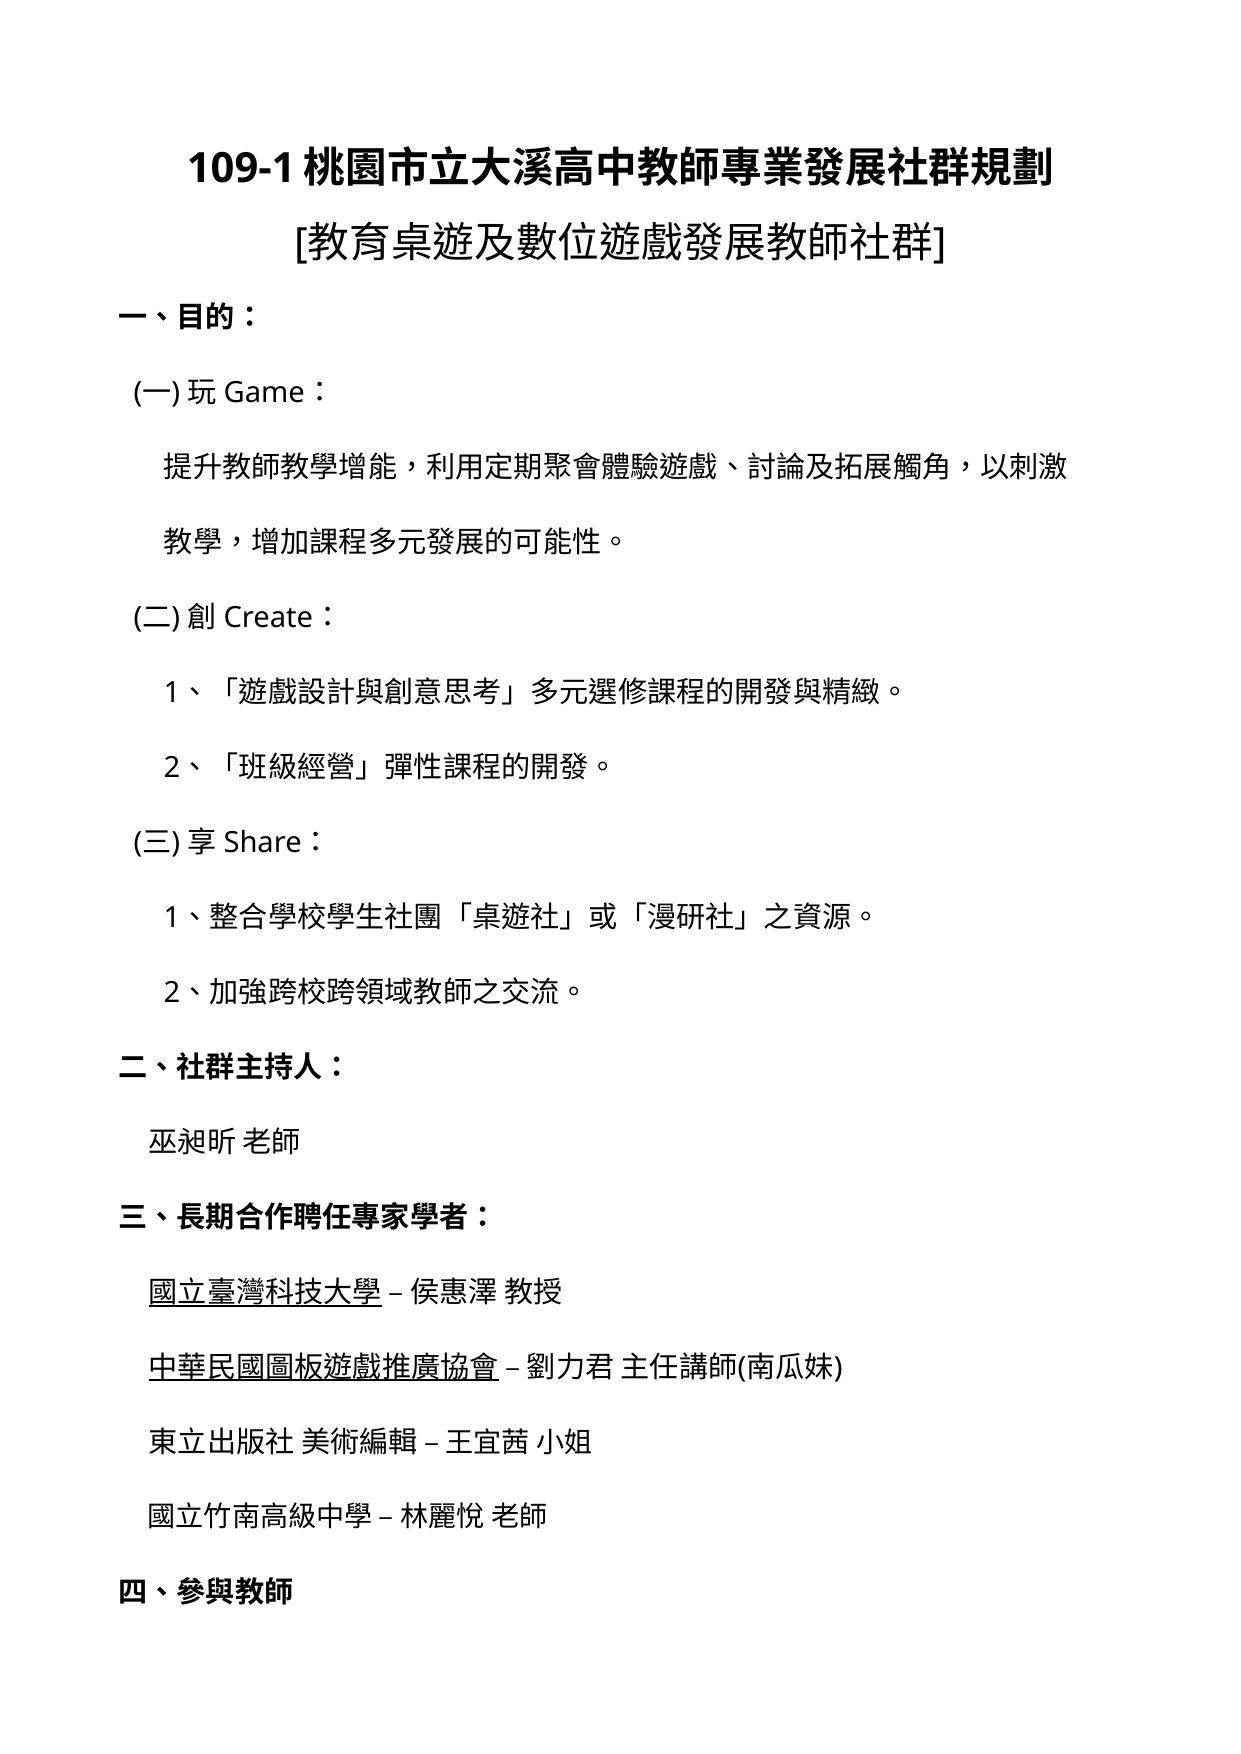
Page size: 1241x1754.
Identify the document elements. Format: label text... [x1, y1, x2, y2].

text (二) 創 Create： [118, 577, 1122, 652]
text 三、長期合作聘任專家學者： [118, 1177, 1122, 1252]
text 2、「班級經營」彈性課程的開發。 [118, 727, 1122, 802]
text 109-1桃園市立大溪高中教師專業發展社群規劃 [118, 127, 1122, 202]
text 巫昶昕 老師 [118, 1102, 1122, 1177]
text 東立出版社 美術編輯 – 王宜茜 小姐 [118, 1402, 1122, 1477]
text 二、社群主持人： [118, 1027, 1122, 1102]
text [教育桌遊及數位遊戲發展教師社群] [118, 202, 1122, 277]
text (三) 享 Share： [118, 802, 1122, 877]
text 一、目的： [118, 277, 1122, 352]
text 1、「遊戲設計與創意思考」多元選修課程的開發與精緻。 [118, 652, 1122, 727]
text 國立臺灣科技大學 – 侯惠澤 教授 [118, 1252, 1122, 1327]
text 2、加強跨校跨領域教師之交流。 [118, 952, 1122, 1027]
text (一) 玩 Game： [118, 352, 1122, 427]
text 中華民國圖板遊戲推廣協會 – 劉力君 主任講師(南瓜妹) [118, 1327, 1122, 1402]
text 教學，增加課程多元發展的可能性。 [118, 502, 1122, 577]
text 四、參與教師 [118, 1552, 1122, 1627]
text 1、整合學校學生社團「桌遊社」或「漫研社」之資源。 [118, 877, 1122, 952]
text 國立竹南高級中學 – 林麗悅 老師 [118, 1477, 1122, 1552]
text 提升教師教學增能，利用定期聚會體驗遊戲、討論及拓展觸角，以刺激 [118, 427, 1122, 502]
